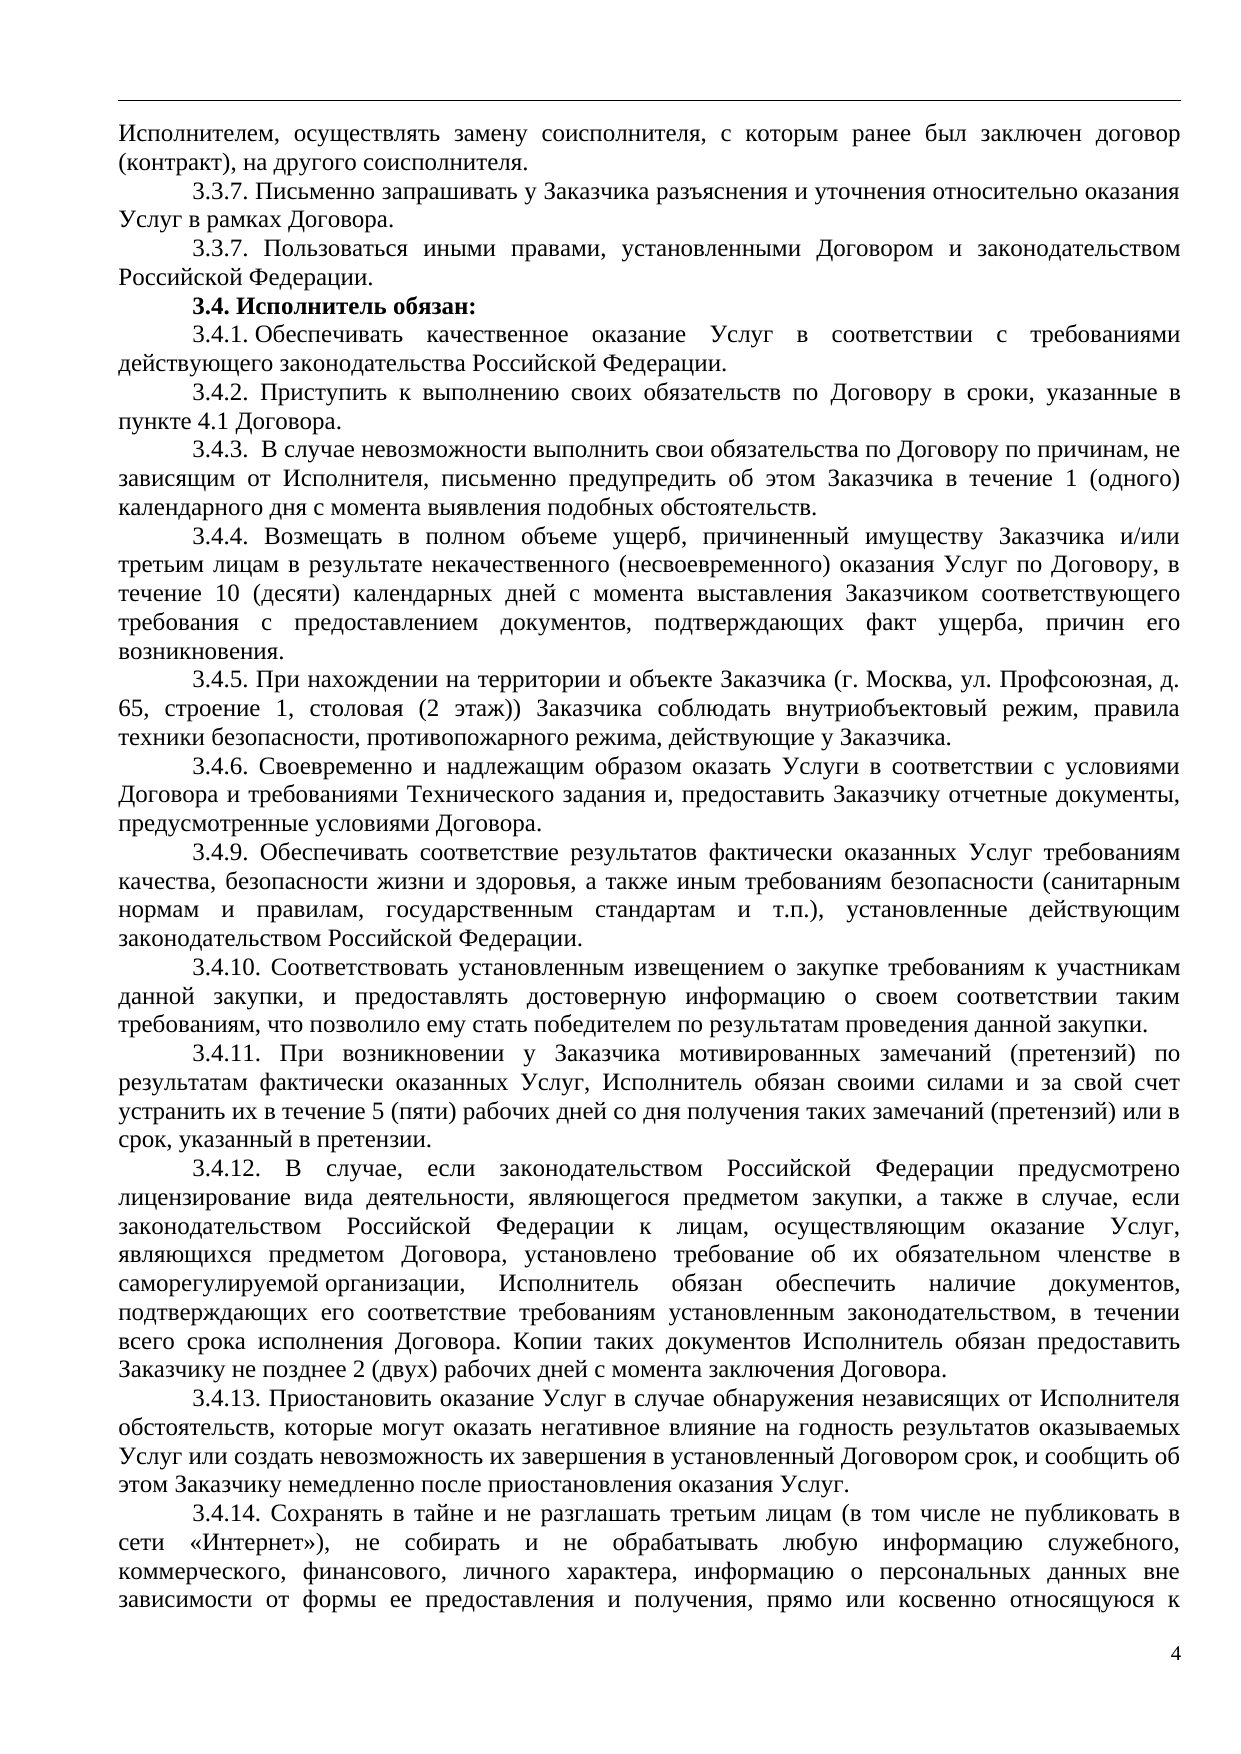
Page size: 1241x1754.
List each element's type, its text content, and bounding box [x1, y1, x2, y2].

text 3.4.3. В случае невозможности выполнить свои обязательства по Договору по причинам, не зависящим от Исполнителя, письменно предупредить об этом Заказчика в течение 1 (одного) календарного дня с момента выявления подобных обстоятельств. [118, 434, 1181, 521]
text 3.4. Исполнитель обязан: [118, 291, 1181, 319]
text 3.4.10. Соответствовать установленным извещением о закупке требованиям к участникам данной закупки, и предоставлять достоверную информацию о своем соответствии таким требованиям, что позволило ему стать победителем по результатам проведения данной закупки. [118, 952, 1181, 1038]
text 3.4.12. В случае, если законодательством Российской Федерации предусмотрено лицензирование вида деятельности, являющегося предметом закупки, а также в случае, если законодательством Российской Федерации к лицам, осуществляющим оказание Услуг, являющихся предметом Договора, установлено требование об их обязательном членстве в саморегулируемой организации, Исполнитель обязан обеспечить наличие документов, подтверждающих его соответствие требованиям установленным законодательством, в течении всего срока исполнения Договора. Копии таких документов Исполнитель обязан предоставить Заказчику не позднее 2 (двух) рабочих дней с момента заключения Договора. [118, 1153, 1181, 1383]
text 3.4.13. Приостановить оказание Услуг в случае обнаружения независящих от Исполнителя обстоятельств, которые могут оказать негативное влияние на годность результатов оказываемых Услуг или создать невозможность их завершения в установленный Договором срок, и сообщить об этом Заказчику немедленно после приостановления оказания Услуг. [118, 1383, 1181, 1498]
text 3.3.7. Письменно запрашивать у Заказчика разъяснения и уточнения относительно оказания Услуг в рамках Договора. [118, 176, 1181, 233]
text 3.4.11. При возникновении у Заказчика мотивированных замечаний (претензий) по результатам фактически оказанных Услуг, Исполнитель обязан своими силами и за свой счет устранить их в течение 5 (пяти) рабочих дней со дня получения таких замечаний (претензий) или в срок, указанный в претензии. [118, 1038, 1181, 1153]
text 3.4.1. Обеспечивать качественное оказание Услуг в соответствии с требованиями действующего законодательства Российской Федерации. [118, 319, 1181, 377]
text 3.4.9. Обеспечивать соответствие результатов фактически оказанных Услуг требованиям качества, безопасности жизни и здоровья, а также иным требованиям безопасности (санитарным нормам и правилам, государственным стандартам и т.п.), установленные действующим законодательством Российской Федерации. [118, 837, 1181, 952]
text 3.4.4. Возмещать в полном объеме ущерб, причиненный имуществу Заказчика и/или третьим лицам в результате некачественного (несвоевременного) оказания Услуг по Договору, в течение 10 (десяти) календарных дней с момента выставления Заказчиком соответствующего требования с предоставлением документов, подтверждающих факт ущерба, причин его возникновения. [118, 521, 1181, 664]
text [118, 118, 1181, 176]
text 3.4.2. Приступить к выполнению своих обязательств по Договору в сроки, указанные в пункте 4.1 Договора. [118, 377, 1181, 434]
text 3.4.6. Своевременно и надлежащим образом оказать Услуги в соответствии с условиями Договора и требованиями Технического задания и, предоставить Заказчику отчетные документы, предусмотренные условиями Договора. [118, 751, 1181, 837]
text 3.3.7. Пользоваться иными правами, установленными Договором и законодательством Российской Федерации. [118, 233, 1181, 291]
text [118, 1498, 1181, 1613]
text 3.4.5. При нахождении на территории и объекте Заказчика (г. Москва, ул. Профсоюзная, д. 65, строение 1, столовая (2 этаж)) Заказчика соблюдать внутриобъектовый режим, правила техники безопасности, противопожарного режима, действующие у Заказчика. [118, 664, 1181, 751]
